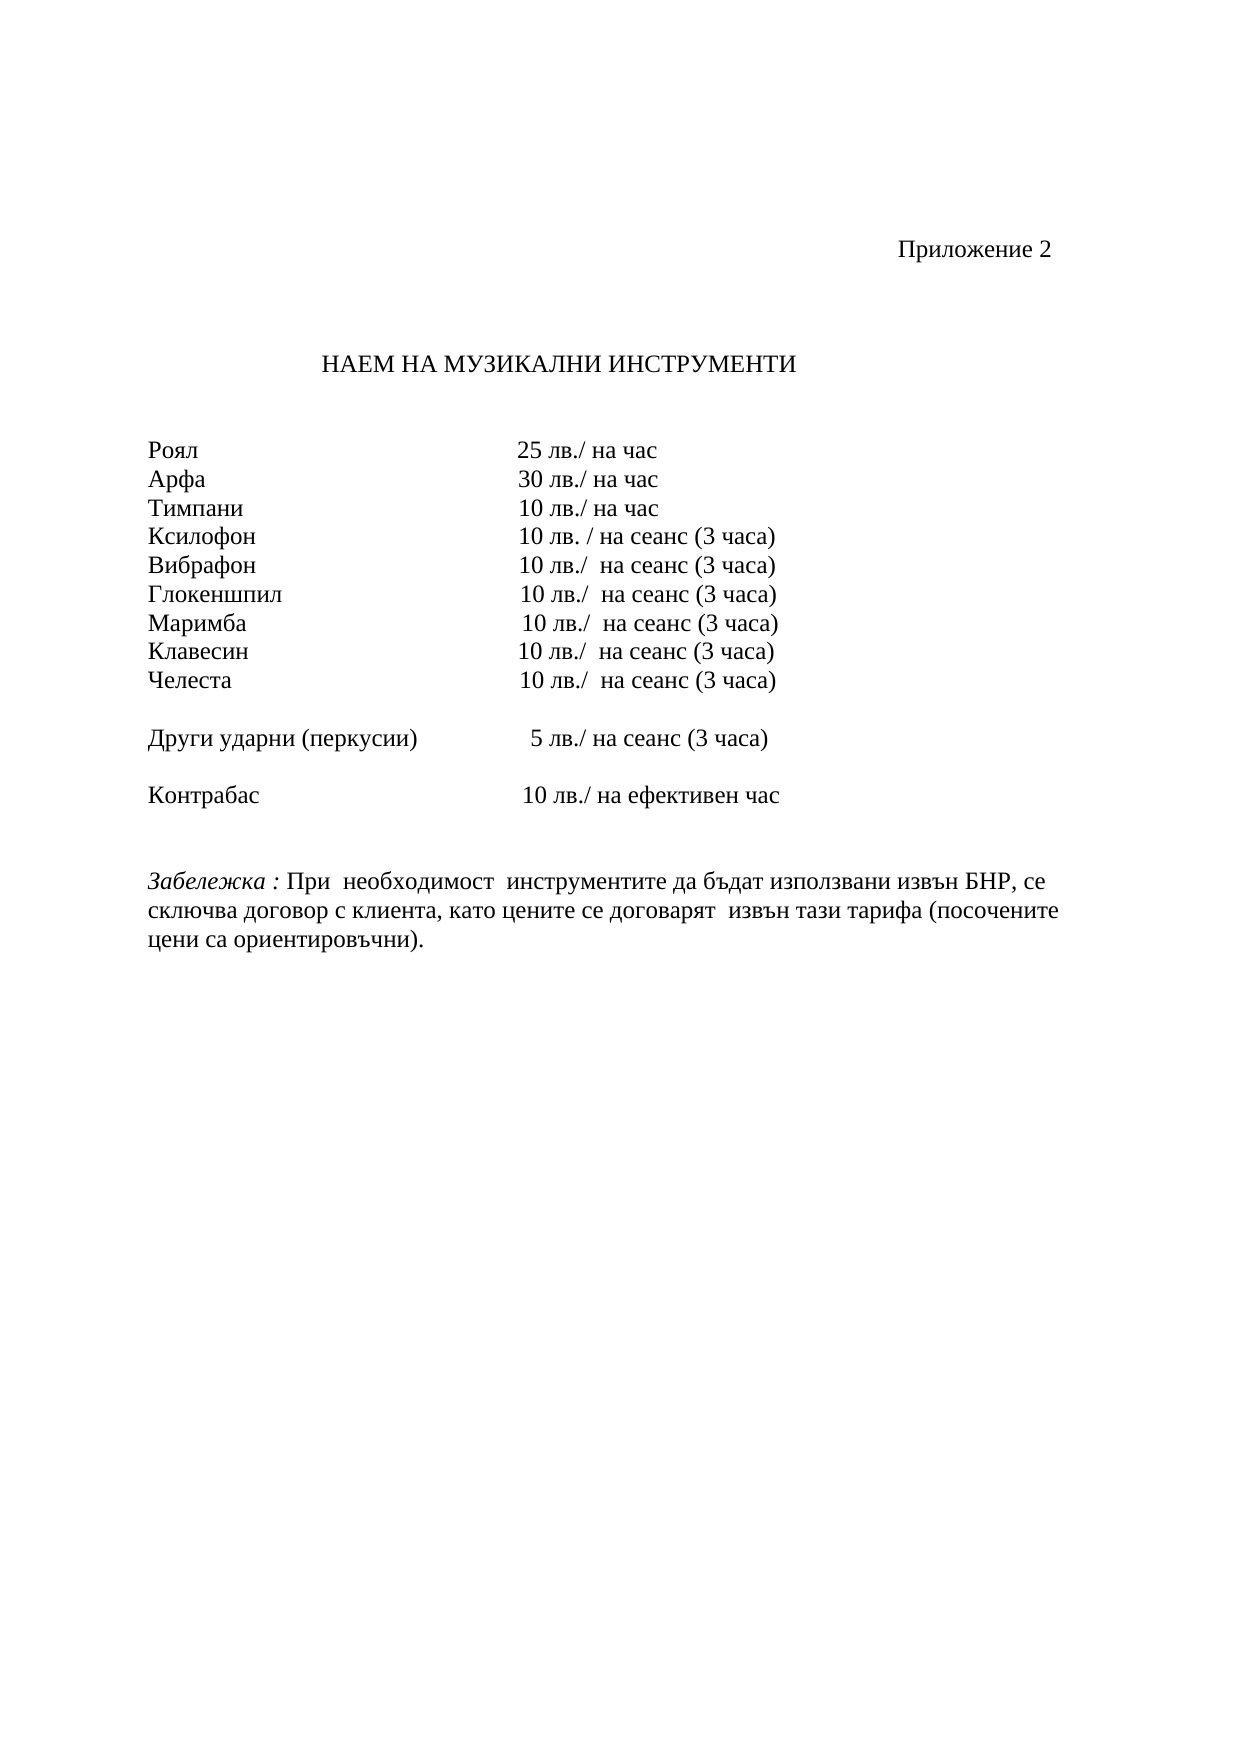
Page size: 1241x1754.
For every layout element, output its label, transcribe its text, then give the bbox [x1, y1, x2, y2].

text Забележка : При необходимост инструментите да бъдат използвани извън БНР, се сключва договор с клиента, като цените се договарят извън тази тарифа (посочените цени са ориентировъчни). [148, 866, 1093, 953]
text Приложение 2 [148, 234, 1093, 263]
text Глокеншпил 10 лв./ на сеанс (3 часа) [148, 579, 1093, 608]
text Вибрафон 10 лв./ на сеанс (3 часа) [148, 550, 1093, 579]
text Тимпани 10 лв./ на час [148, 493, 1093, 521]
text Други ударни (перкусии) 5 лв./ на сеанс (3 часа) [148, 723, 1093, 751]
text Ксилофон 10 лв. / на сеанс (3 часа) [148, 521, 1093, 550]
text Клавесин 10 лв./ на сеанс (3 часа) [148, 636, 1093, 665]
text Челеста 10 лв./ на сеанс (3 часа) [148, 665, 1093, 694]
text Контрабас 10 лв./ на ефективен час [148, 780, 1093, 809]
text Роял 25 лв./ на час [148, 435, 1093, 464]
text Маримба 10 лв./ на сеанс (3 часа) [148, 608, 1093, 636]
text НАЕМ НА МУЗИКАЛНИ ИНСТРУМЕНТИ [148, 349, 1093, 378]
text Арфа 30 лв./ на час [148, 464, 1093, 493]
